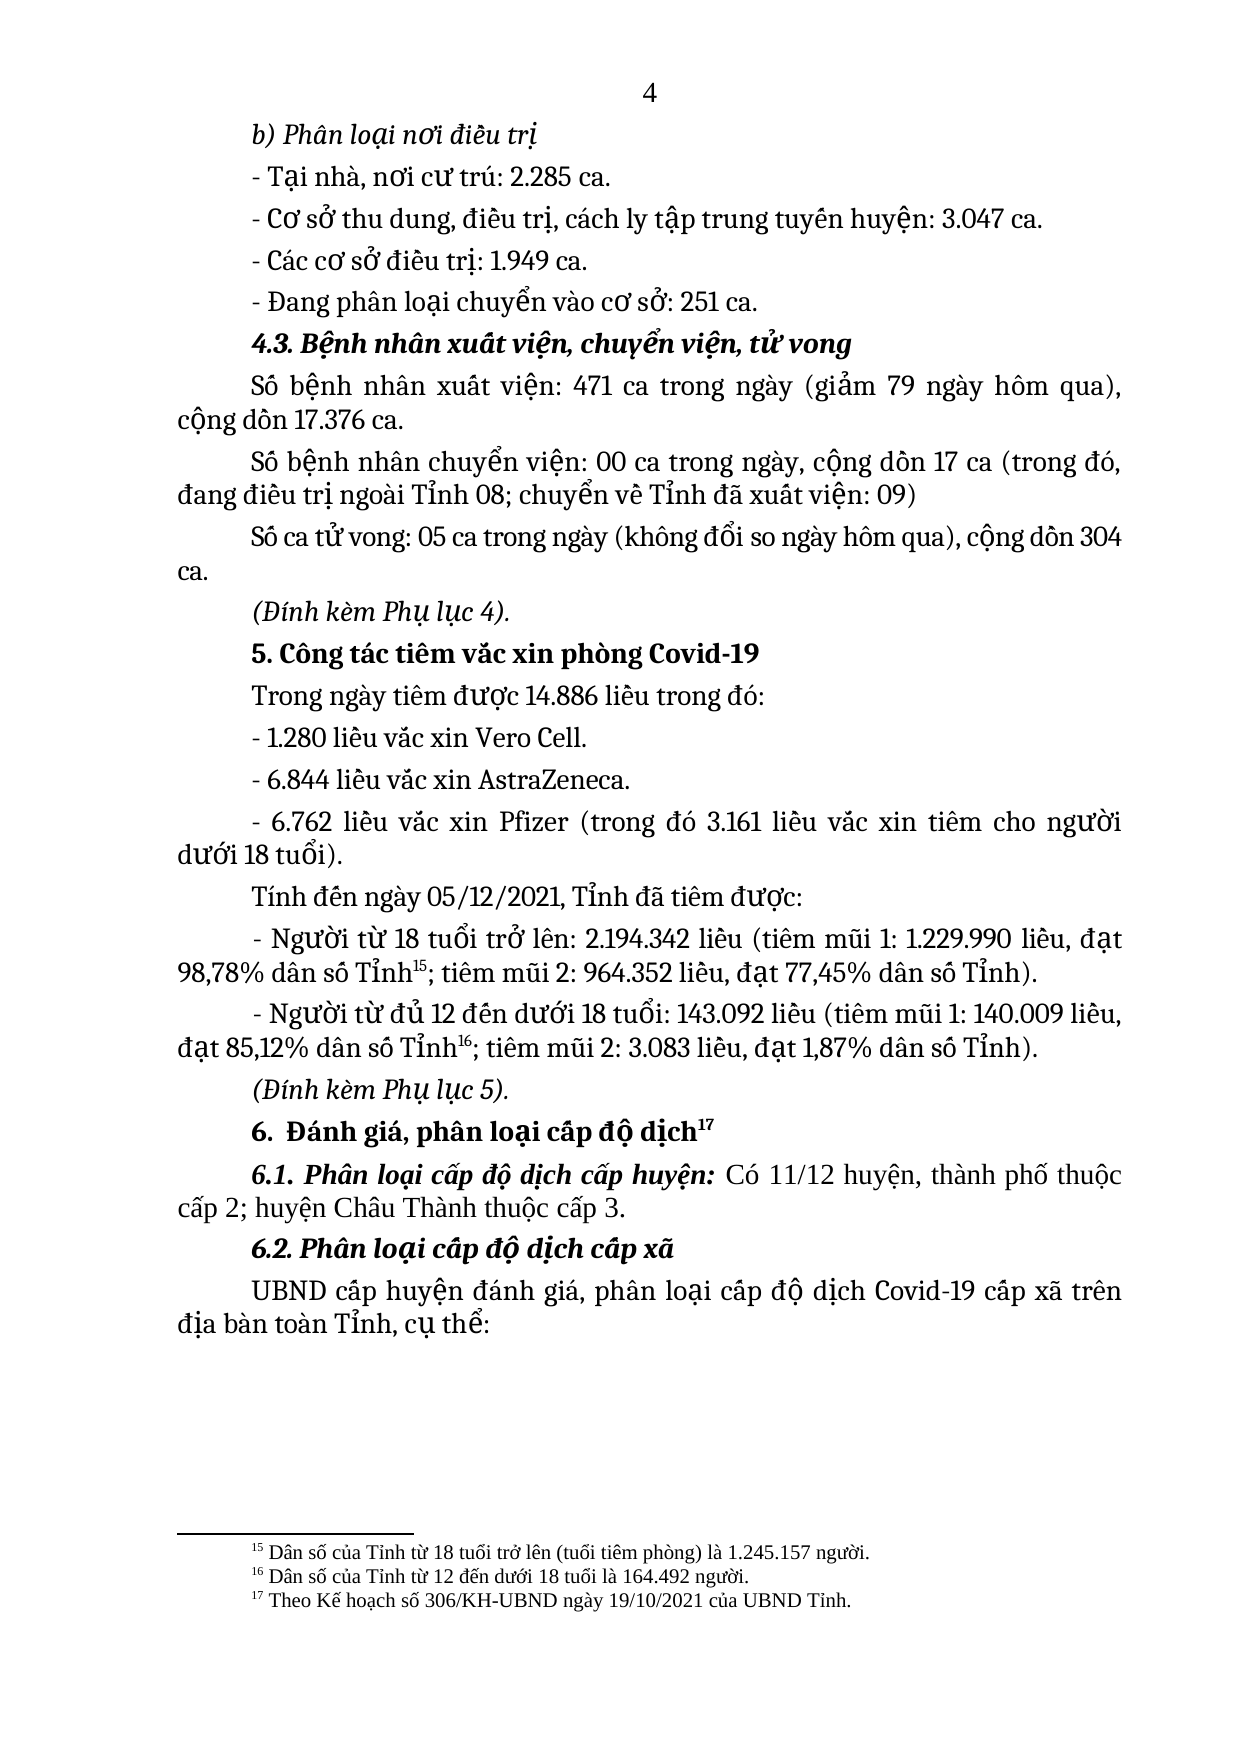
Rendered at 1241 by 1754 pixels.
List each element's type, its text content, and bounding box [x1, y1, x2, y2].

text Trong ngày tiêm được 14.886 liều trong đó: [177, 679, 1122, 713]
text 6. Đánh giá, phân loại cấp độ dịch [177, 1115, 1122, 1148]
text (Đính kèm Phụ lục 5). [177, 1073, 1122, 1107]
text Số ca tử vong: 05 ca trong ngày (không đổi so ngày hôm qua), cộng dồn 304 ca. [177, 520, 1122, 587]
text 4.3. Bệnh nhân xuất viện, chuyển viện, tử vong [177, 327, 1122, 361]
text - 6.844 liều vắc xin AstraZeneca. [177, 763, 1122, 797]
text Tính đến ngày 05/12/2021, Tỉnh đã tiêm được: [177, 880, 1122, 914]
text - Tại nhà, nơi cư trú: 2.285 ca. [177, 160, 1122, 193]
text UBND cấp huyện đánh giá, phân loại cấp độ dịch Covid-19 cấp xã trên địa bàn toàn Tỉnh, cụ thể: [177, 1274, 1122, 1341]
text 5. Công tác tiêm vắc xin phòng Covid-19 [177, 637, 1122, 671]
text - Các cơ sở điều trị: 1.949 ca. [177, 244, 1122, 277]
text - Đang phân loại chuyển vào cơ sở: 251 ca. [177, 286, 1122, 319]
text Số bệnh nhân chuyển viện: 00 ca trong ngày, cộng dồn 17 ca (trong đó, đang điều trị ngoài Tỉnh 08; chuyển về Tỉnh đã xuất viện: 09) [177, 445, 1122, 512]
text - Người từ đủ 12 đến dưới 18 tuổi: 143.092 liều (tiêm mũi 1: 140.009 liều, đạt 85,12% dân số Tỉnh; tiêm mũi 2: 3.083 liều, đạt 1,87% dân số Tỉnh). [177, 998, 1122, 1065]
text (Đính kèm Phụ lục 4). [177, 596, 1122, 629]
text - Cơ sở thu dung, điều trị, cách ly tập trung tuyến huyện: 3.047 ca. [177, 202, 1122, 235]
text - 6.762 liều vắc xin Pfizer (trong đó 3.161 liều vắc xin tiêm cho người dưới 18 tuổi). [177, 805, 1122, 872]
text 6.2. Phân loại cấp độ dịch cấp xã [177, 1232, 1122, 1266]
text - 1.280 liều vắc xin Vero Cell. [177, 721, 1122, 755]
text Số bệnh nhân xuất viện: 471 ca trong ngày (giảm 79 ngày hôm qua), cộng dồn 17.376 ca. [177, 369, 1122, 436]
text b) Phân loại nơi điều trị [177, 118, 1122, 152]
text 6.1. Phân loại cấp độ dịch cấp huyện: Có 11/12 huyện, thành phố thuộc cấp 2; huyện Châu Thành thuộc cấp 3. [177, 1157, 1122, 1224]
text - Người từ 18 tuổi trở lên: 2.194.342 liều (tiêm mũi 1: 1.229.990 liều, đạt 98,78% dân số Tỉnh; tiêm mũi 2: 964.352 liều, đạt 77,45% dân số Tỉnh). [177, 922, 1122, 989]
